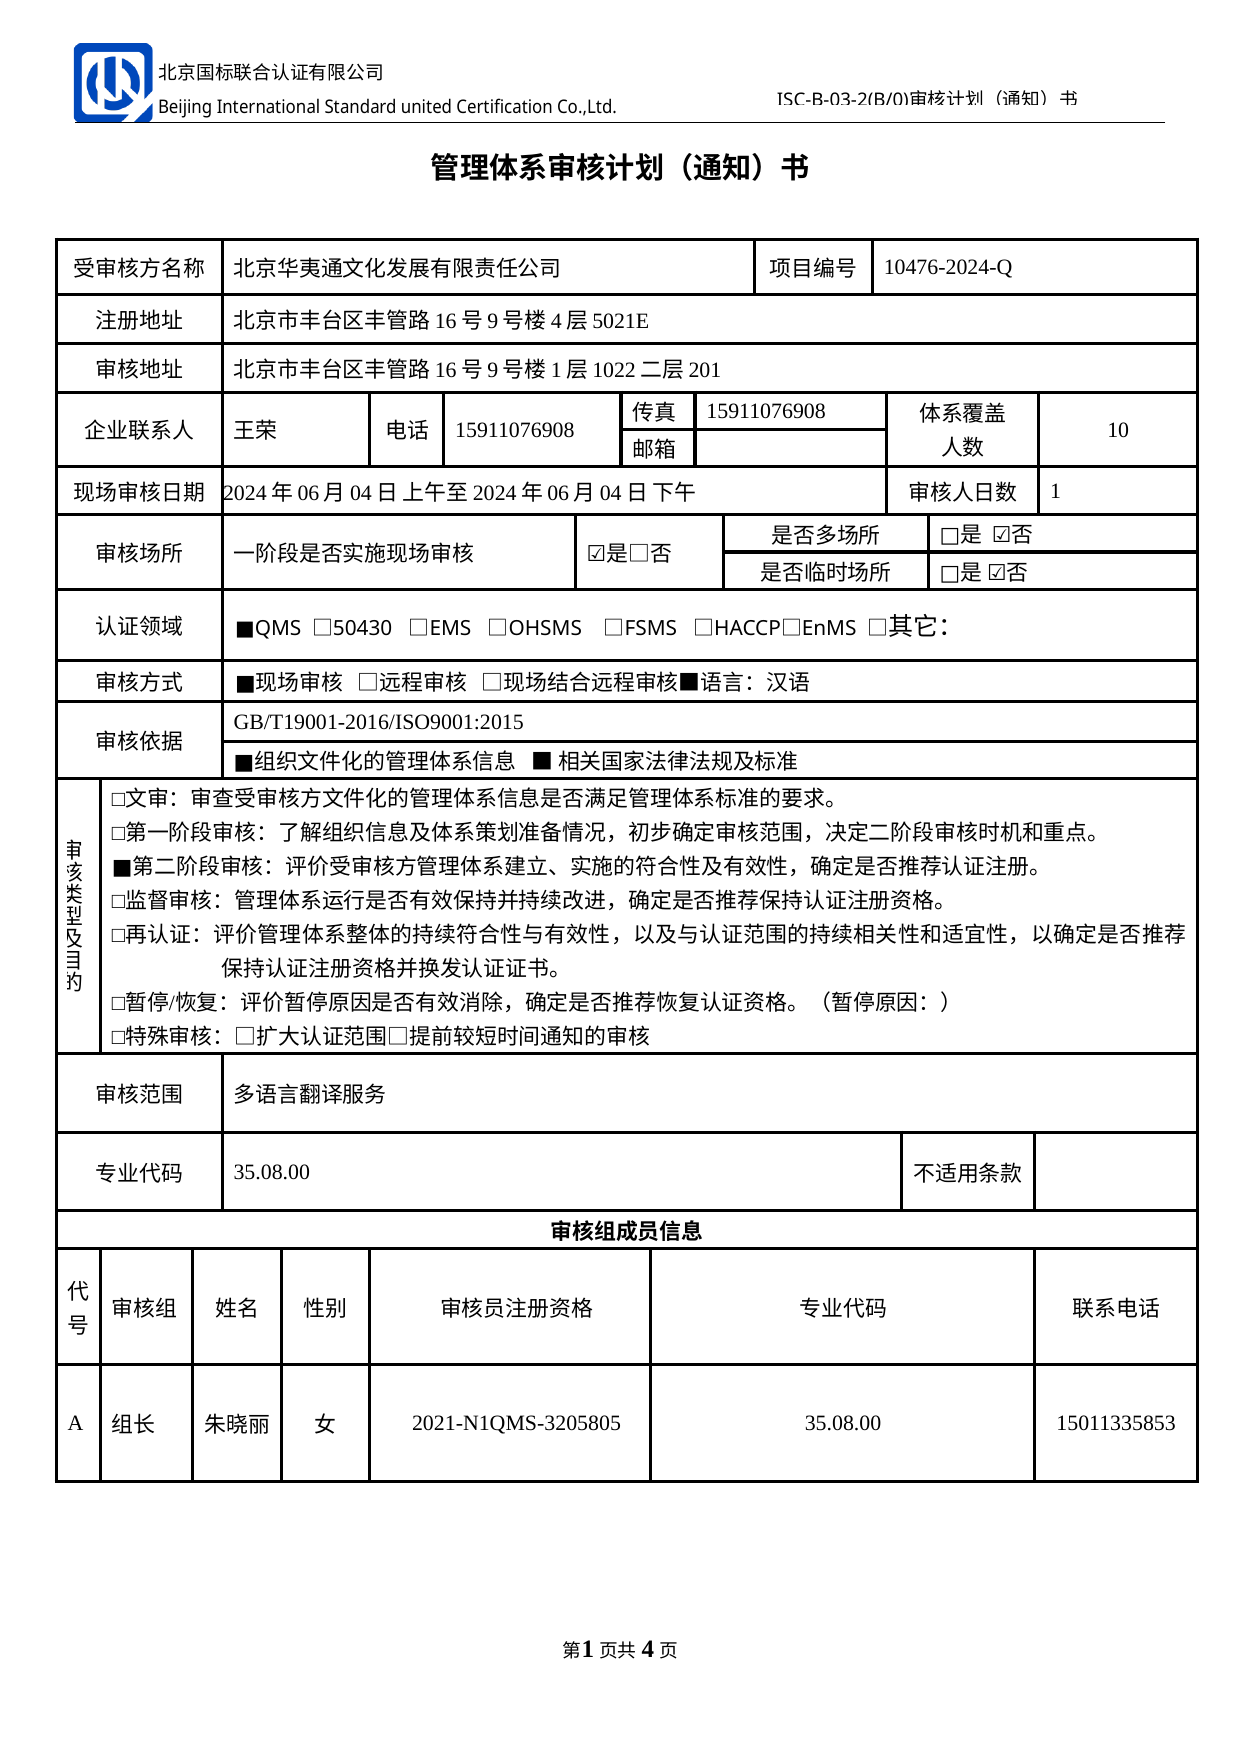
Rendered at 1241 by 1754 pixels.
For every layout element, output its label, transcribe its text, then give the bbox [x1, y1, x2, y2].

table_header 受审核方名称 [58, 241, 221, 293]
table_cell 是否多场所 [725, 516, 927, 550]
table_cell 联系电话 [1036, 1250, 1196, 1363]
table_cell GB/T19001-2016/ISO9001:2015 [224, 703, 1196, 740]
table_cell 审核组成员信息 [58, 1212, 1196, 1247]
table_cell 朱晓丽 [194, 1366, 280, 1479]
table_cell 审核类型及目的 [58, 780, 99, 1052]
text 管理体系审核计划（通知）书 [75, 131, 1165, 199]
table_header 北京华夷通文化发展有限责任公司 [224, 241, 753, 293]
table_cell 注册地址 [58, 296, 221, 342]
table_cell 认证领域 [58, 591, 221, 658]
table_header 10476-2024-Q [874, 241, 1196, 293]
table_cell 2024年06月04日 上午至2024年06月04日 下午 [224, 468, 885, 513]
table_cell 审核人日数 [888, 468, 1037, 513]
table_cell □文审：审查受审核方文件化的管理体系信息是否满足管理体系标准的要求。 □第一阶段审核：了解组织信息及体系策划准备情况，初步确定审核范围，决定二阶段审核时机和重点。 ■第二阶段审核：评价受审核方管理体系建立、实施的符合性及有效性，确定是否推荐认证注册。 □监督审核：管理体系运行是否有效保持并持续改进，确定是否推荐保持认证注册资格。 □再认证：评价管理体系整体的持续符合性与有效性，以及与认证范围的持续相关性和适宜性，以确定是否推荐保持认证注册资格并换发认证证书。 □暂停/恢复：评价暂停原因是否有效消除，确定是否推荐恢复认证资格。（暂停原因：） □特殊审核：□扩大认证范围□提前较短时间通知的审核 [102, 780, 1196, 1052]
table_cell □是 ☑否 [930, 516, 1196, 550]
table_cell 邮箱 [623, 431, 693, 465]
table_cell 15911076908 [445, 394, 619, 465]
table_cell 现场审核日期 [58, 468, 221, 513]
table_cell 专业代码 [58, 1134, 221, 1209]
table_cell 15011335853 [1036, 1366, 1196, 1479]
table_cell 审核场所 [58, 516, 221, 587]
table_cell 专业代码 [652, 1250, 1033, 1363]
table_cell □是 ☑否 [930, 554, 1196, 587]
table_cell 10 [1040, 394, 1196, 465]
table_cell 审核地址 [58, 345, 221, 391]
table_cell 代号 [58, 1250, 99, 1363]
table_cell 1 [1040, 468, 1196, 513]
table_cell 一阶段是否实施现场审核 [224, 516, 574, 587]
table_header 项目编号 [756, 241, 871, 293]
table_cell 组长 [102, 1366, 191, 1479]
table_cell 35.08.00 [652, 1366, 1033, 1479]
table_cell 体系覆盖 人数 [888, 394, 1037, 465]
table_cell 审核员注册资格 [371, 1250, 649, 1363]
table_cell ☑是□否 [577, 516, 722, 587]
table_cell 性别 [283, 1250, 368, 1363]
table_cell [1036, 1134, 1196, 1209]
table_cell 审核方式 [58, 662, 221, 700]
table_cell 北京市丰台区丰管路16号9号楼4层5021E [224, 296, 1196, 342]
table_cell A [58, 1366, 99, 1479]
table_cell 企业联系人 [58, 394, 221, 465]
table_cell 女 [283, 1366, 368, 1479]
table_cell 王荣 [224, 394, 368, 465]
table_cell 是否临时场所 [725, 554, 927, 587]
table_cell 电话 [371, 394, 442, 465]
table_cell 北京市丰台区丰管路16号9号楼1层1022二层201 [224, 345, 1196, 391]
table_cell 姓名 [194, 1250, 280, 1363]
table_cell 不适用条款 [903, 1134, 1033, 1209]
table_cell ■组织文件化的管理体系信息 ■ 相关国家法律法规及标准 [224, 743, 1196, 777]
table_cell 传真 [623, 394, 693, 428]
table_cell 多语言翻译服务 [224, 1055, 1196, 1131]
table_cell 15911076908 [697, 394, 885, 428]
table_cell 审核依据 [58, 703, 221, 777]
table_cell 审核组 [102, 1250, 191, 1363]
table_cell 35.08.00 [224, 1134, 900, 1209]
table_cell 审核范围 [58, 1055, 221, 1131]
table_cell 2021-N1QMS-3205805 [371, 1366, 649, 1479]
picture [73, 43, 153, 123]
table_cell [697, 431, 885, 465]
table_cell ■QMS □50430 □EMS □OHSMS □FSMS □HACCP□EnMS □其它： [224, 591, 1196, 658]
table_cell ■现场审核 □远程审核 □现场结合远程审核■语言：汉语 [224, 662, 1196, 700]
